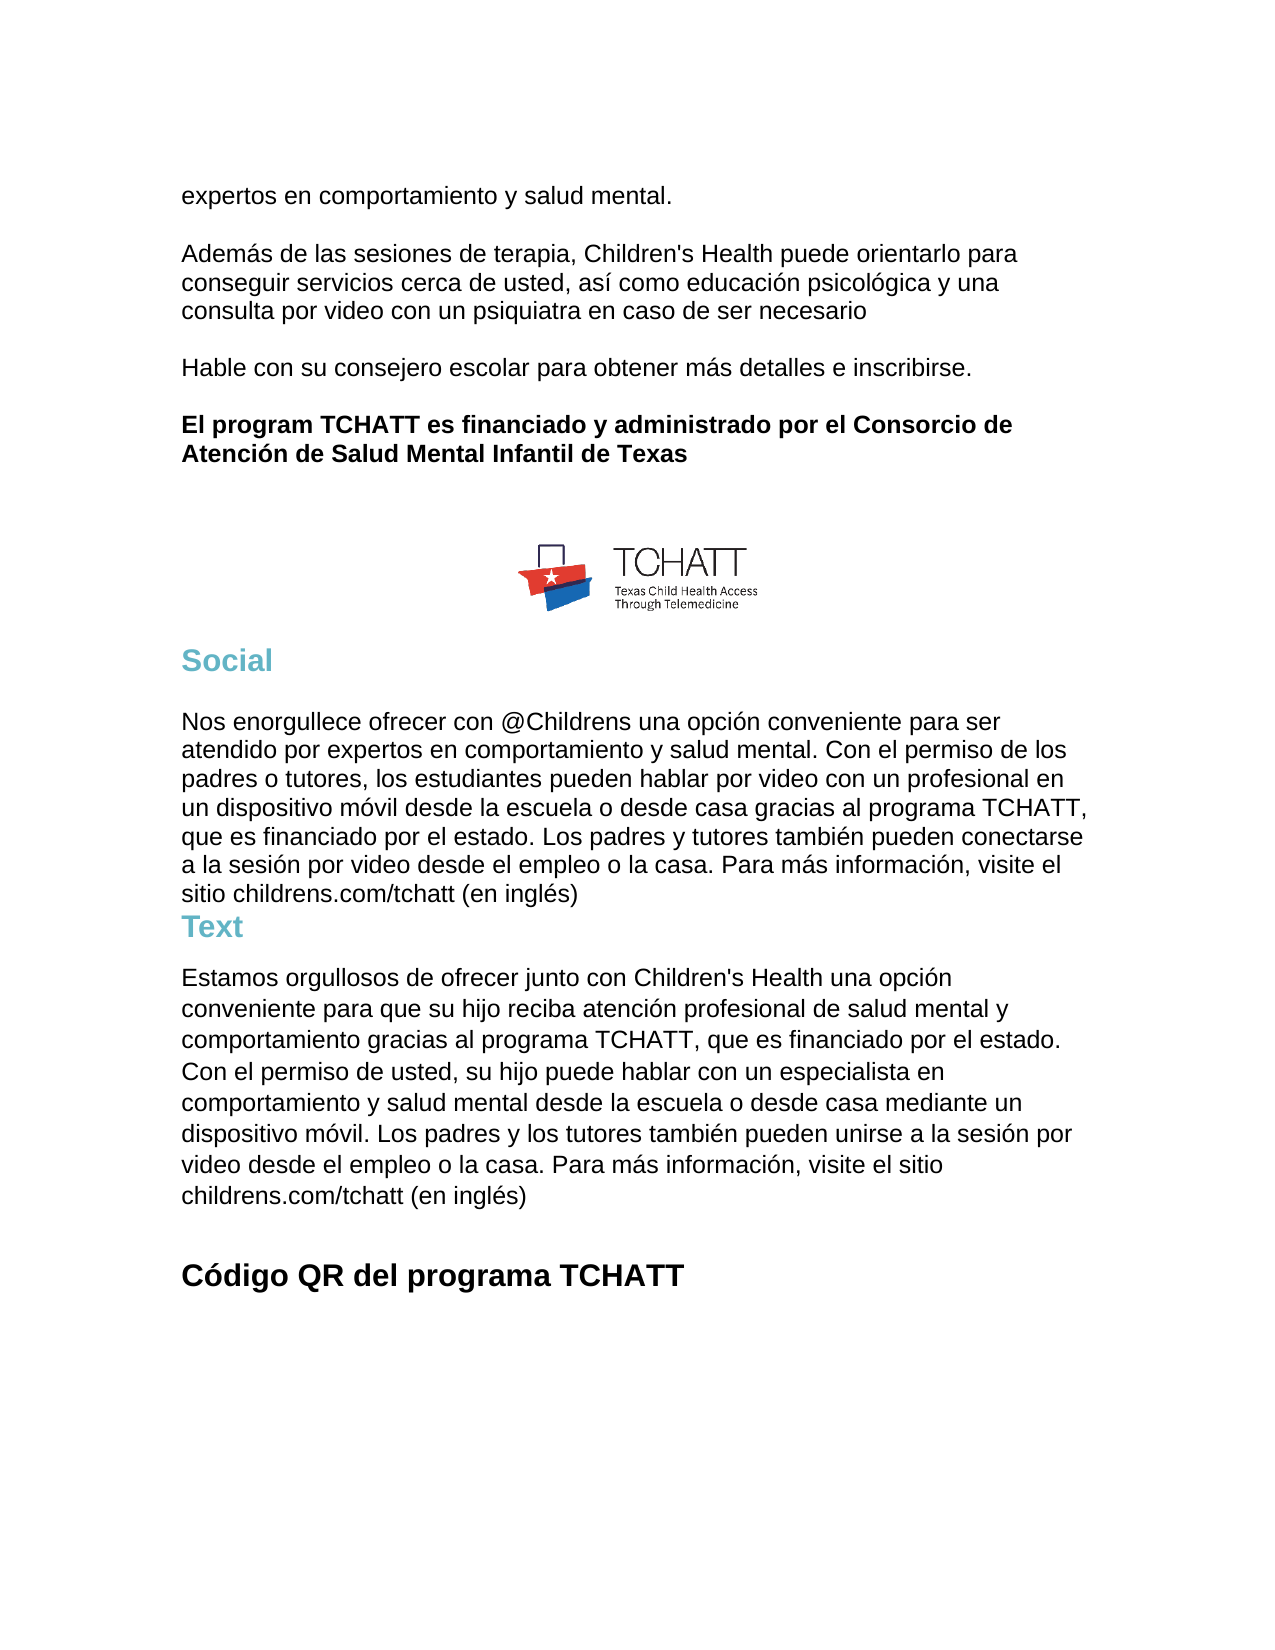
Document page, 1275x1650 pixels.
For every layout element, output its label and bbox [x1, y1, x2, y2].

table_cell [150, 150, 1125, 1353]
picture [518, 542, 758, 613]
